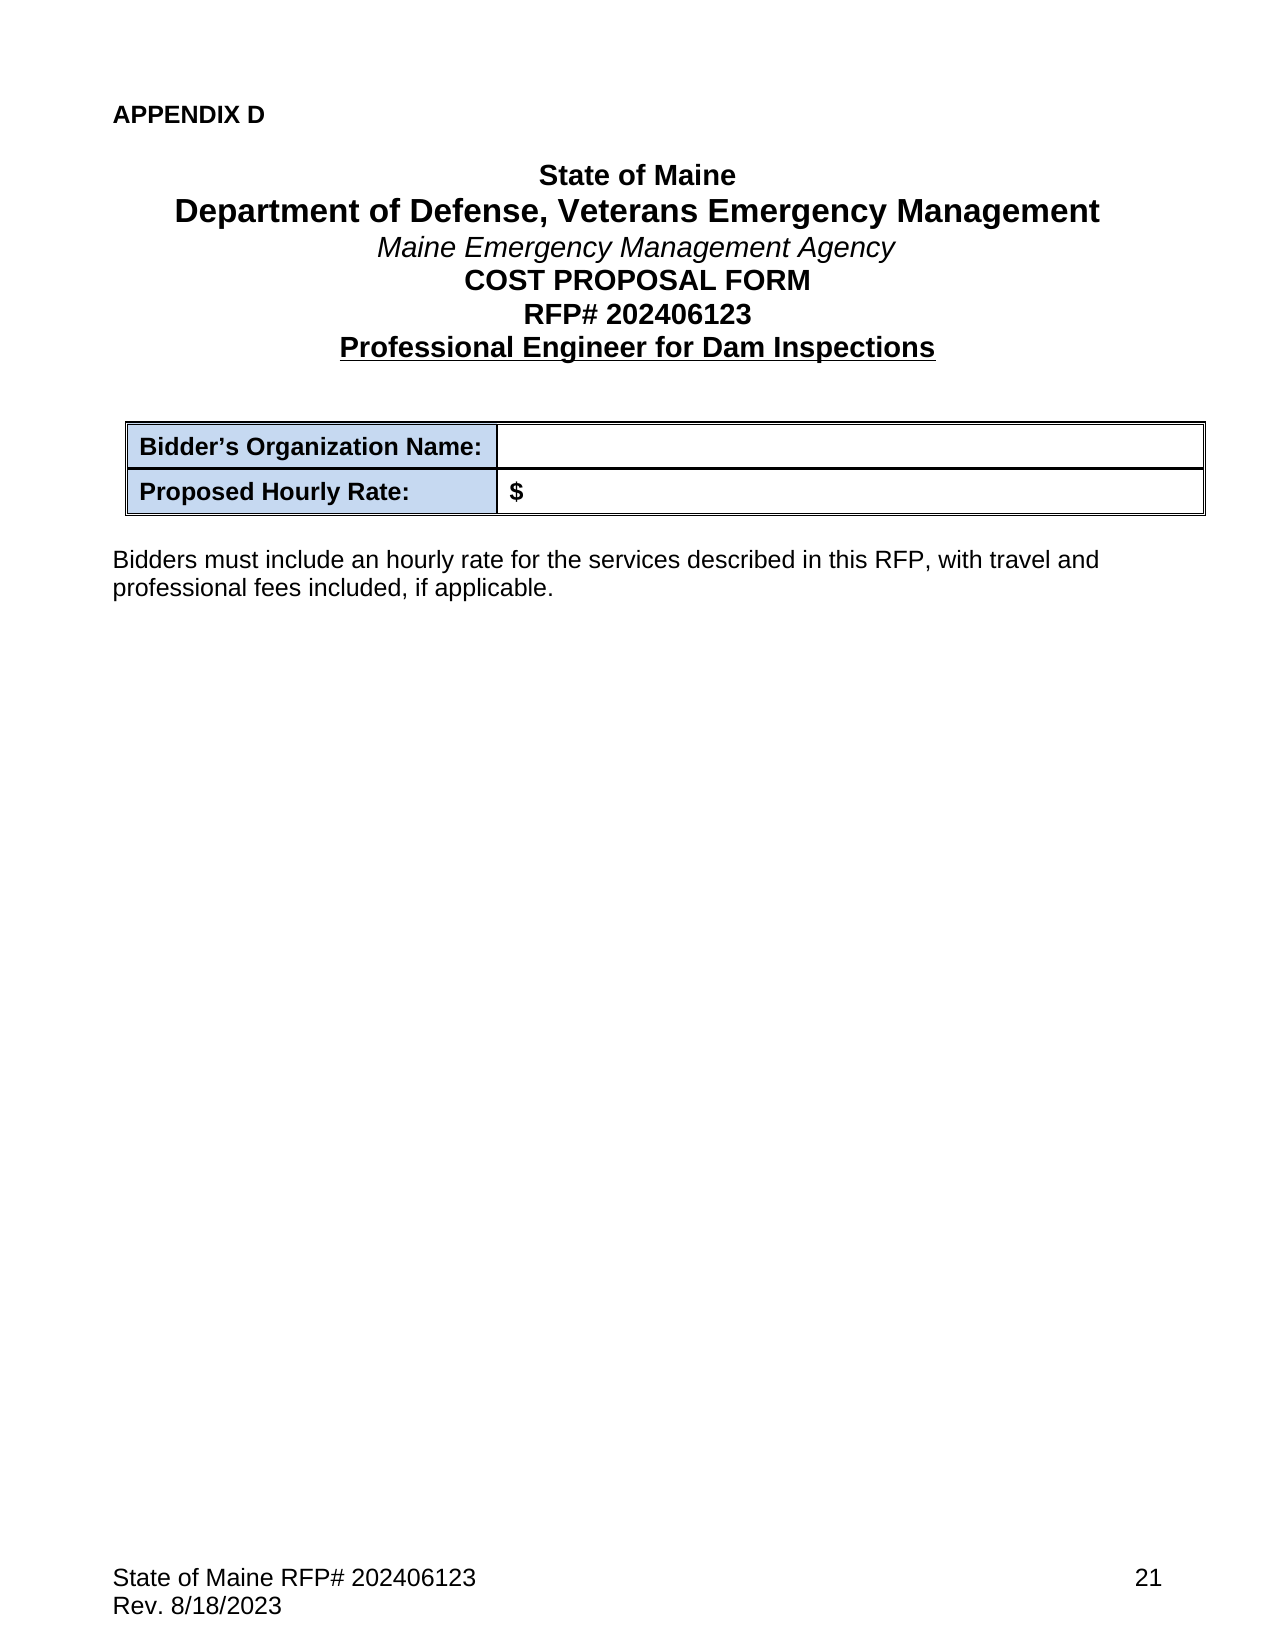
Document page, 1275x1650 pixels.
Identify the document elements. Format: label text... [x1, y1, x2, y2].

text Department of Defense, Veterans Emergency Management [112, 191, 1162, 230]
text Professional Engineer for Dam Inspections [112, 330, 1162, 364]
table_header [498, 425, 1203, 467]
text Maine Emergency Management Agency [112, 230, 1162, 263]
table_cell Proposed Hourly Rate: [128, 470, 496, 513]
text Bidders must include an hourly rate for the services described in this RFP, with travel and professional fees included, if applicable. [112, 544, 1162, 602]
text APPENDIX D [112, 100, 1162, 129]
text RFP# 202406123 [112, 297, 1162, 330]
text State of Maine [112, 158, 1162, 191]
text COST PROPOSAL FORM [112, 263, 1162, 297]
table_cell $ [498, 470, 1203, 513]
table_header Bidder’s Organization Name: [128, 425, 496, 467]
